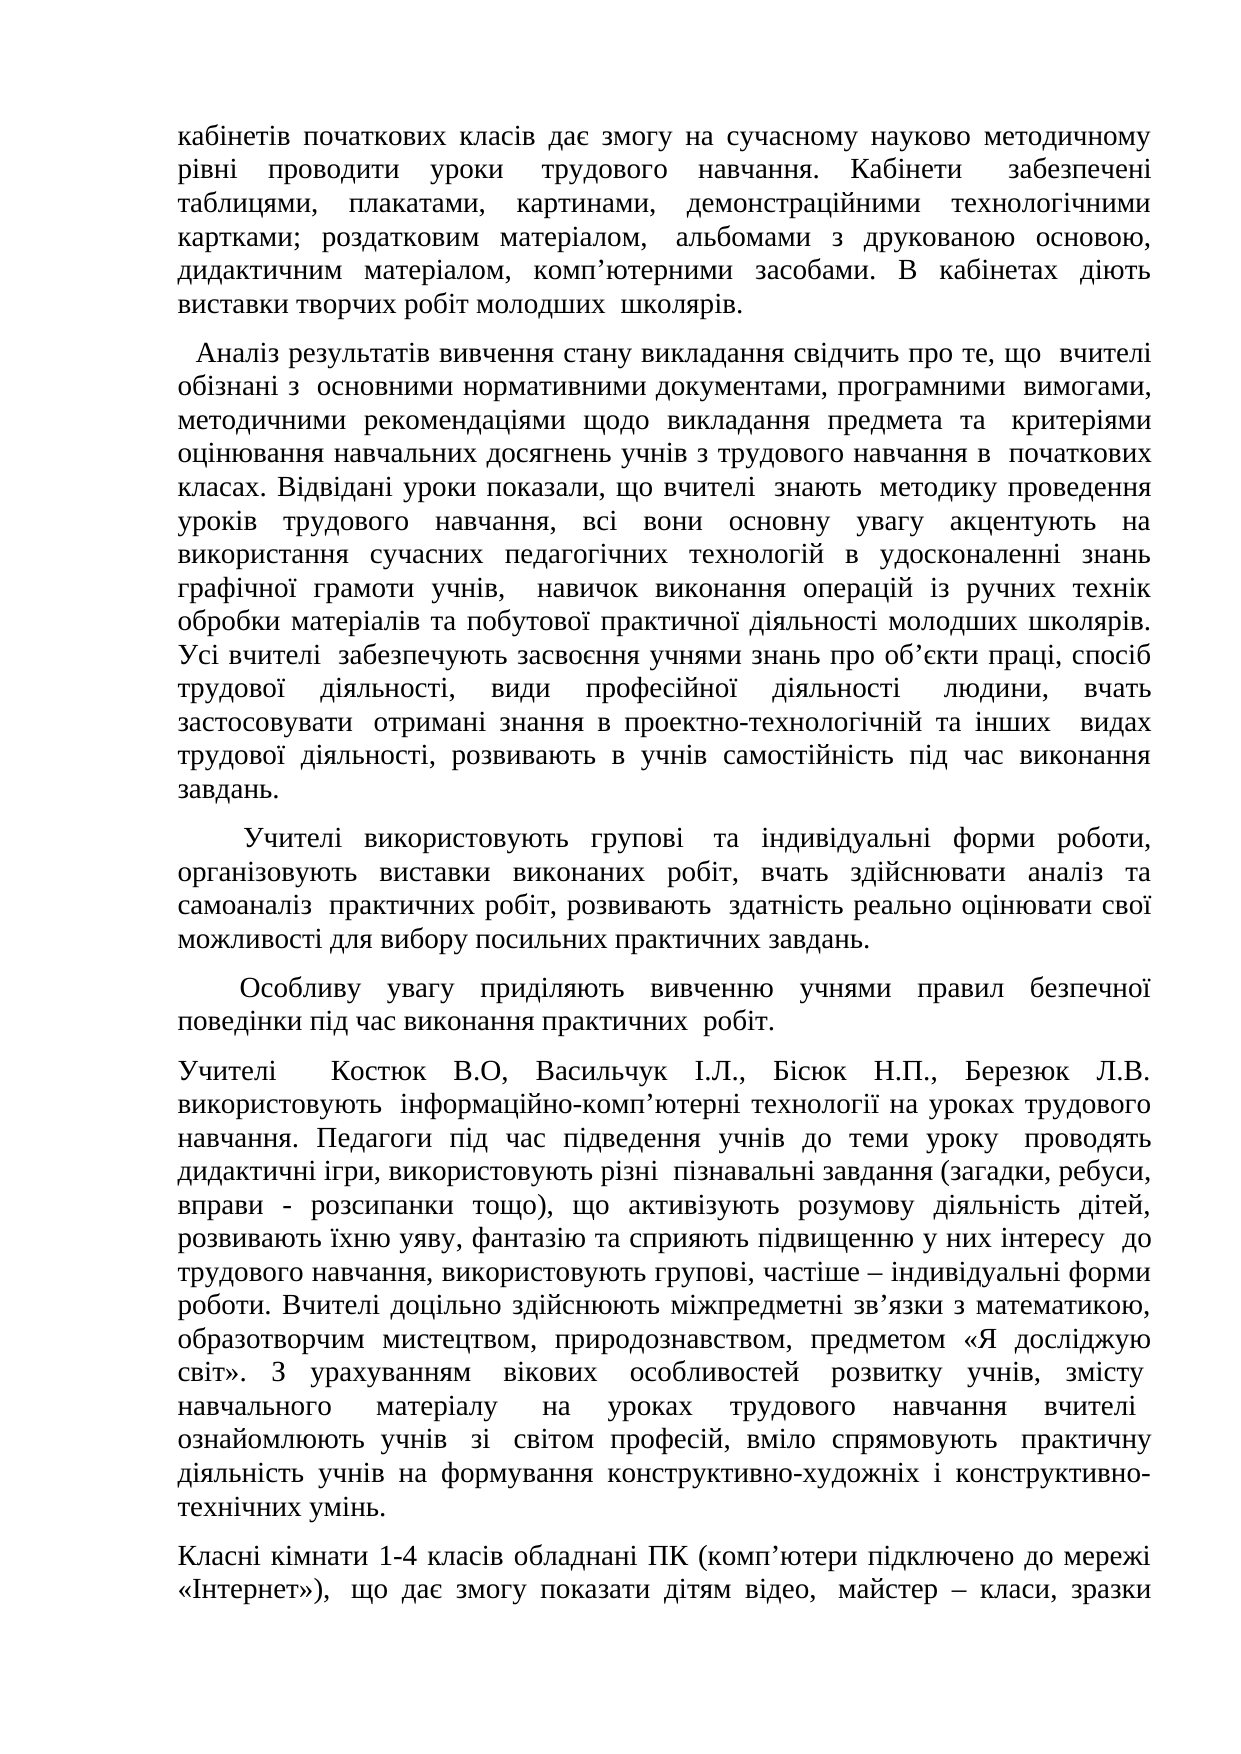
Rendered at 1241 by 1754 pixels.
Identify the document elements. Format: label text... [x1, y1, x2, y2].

text Особливу увагу приділяють вивченню учнями правил безпечної поведінки під час виконання практичних робіт. [177, 970, 1152, 1037]
text Аналіз результатів вивчення стану викладання свідчить про те, що вчителі обізнані з основними нормативними документами, програмними вимогами, методичними рекомендаціями щодо викладання предмета та критеріями оцінювання навчальних досягнень учнів з трудового навчання в початкових класах. Відвідані уроки показали, що вчителі знають методику проведення уроків трудового навчання, всі вони основну увагу акцентують на використання сучасних педагогічних технологій в удосконаленні знань графічної грамоти учнів, навичок виконання операцій із ручних технік обробки матеріалів та побутової практичної діяльності молодших школярів. Усі вчителі забезпечують засвоєння учнями знань про об’єкти праці, спосіб трудової діяльності, види професійної діяльності людини, вчать застосовувати отримані знання в проектно-технологічній та інших видах трудової діяльності, розвивають в учнів самостійність під час виконання завдань. [177, 335, 1152, 804]
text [177, 1538, 1152, 1605]
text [177, 118, 1152, 319]
text Учителі Костюк В.О, Васильчук І.Л., Бісюк Н.П., Березюк Л.В. використовують інформаційно-комп’ютерні технології на уроках трудового навчання. Педагоги під час підведення учнів до теми уроку проводять дидактичні ігри, використовують різні пізнавальні завдання (загадки, ребуси, вправи - розсипанки тощо), що активізують розумову діяльність дітей, розвивають їхню уяву, фантазію та сприяють підвищенню у них інтересу до трудового навчання, використовують групові, частіше – індивідуальні форми роботи. Вчителі доцільно здійснюють міжпредметні зв’язки з математикою, образотворчим мистецтвом, природознавством, предметом «Я досліджую світ». З урахуванням вікових особливостей розвитку учнів, змісту навчального матеріалу на уроках трудового навчання вчителі ознайомлюють учнів зі світом професій, вміло спрямовують практичну діяльність учнів на формування конструктивно-художніх і конструктивно-технічних умінь. [177, 1053, 1152, 1522]
text Учителі використовують групові та індивідуальні форми роботи, організовують виставки виконаних робіт, вчать здійснювати аналіз та самоаналіз практичних робіт, розвивають здатність реально оцінювати свої можливості для вибору посильних практичних завдань. [177, 820, 1152, 954]
